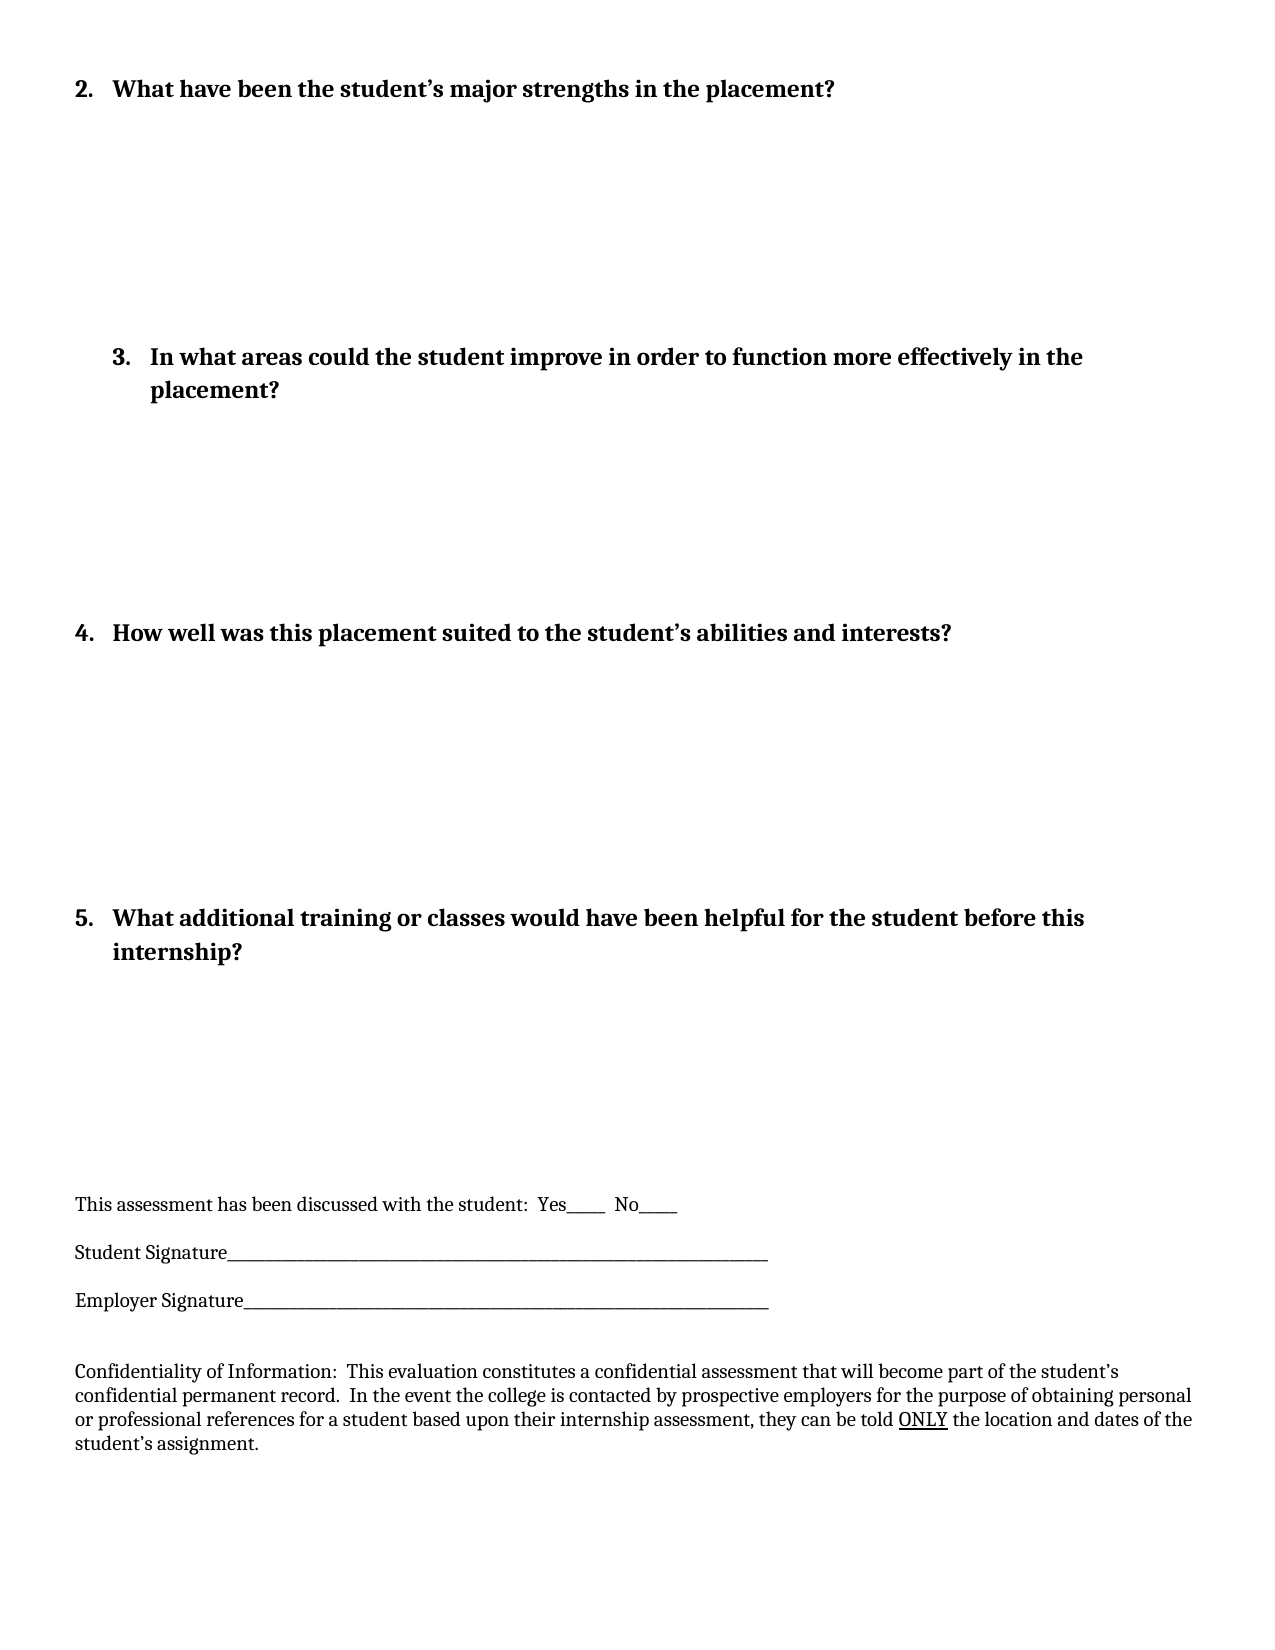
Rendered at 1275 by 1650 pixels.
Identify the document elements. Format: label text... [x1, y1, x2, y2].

list In what areas could the student improve in order to function more effectively in the placement? [112, 343, 1200, 537]
list What have been the student’s major strengths in the placement? [75, 75, 1200, 203]
text Confidentiality of Information: This evaluation constitutes a confidential assessment that will become part of the student’s confidential permanent record. In the event the college is contacted by prospective employers for the purpose of obtaining personal or professional references for a student based upon their internship assessment, they can be told ONLY the location and dates of the student’s assignment. [75, 1360, 1200, 1456]
list How well was this placement suited to the student’s abilities and interests? [75, 619, 1200, 879]
text Student Signature______________________________________________________________________ [75, 1240, 1200, 1264]
list What additional training or classes would have been helpful for the student before this internship? [75, 904, 1200, 966]
text Employer Signature____________________________________________________________________ [75, 1288, 1200, 1312]
text This assessment has been discussed with the student: Yes_____ No_____ [75, 1192, 1200, 1216]
